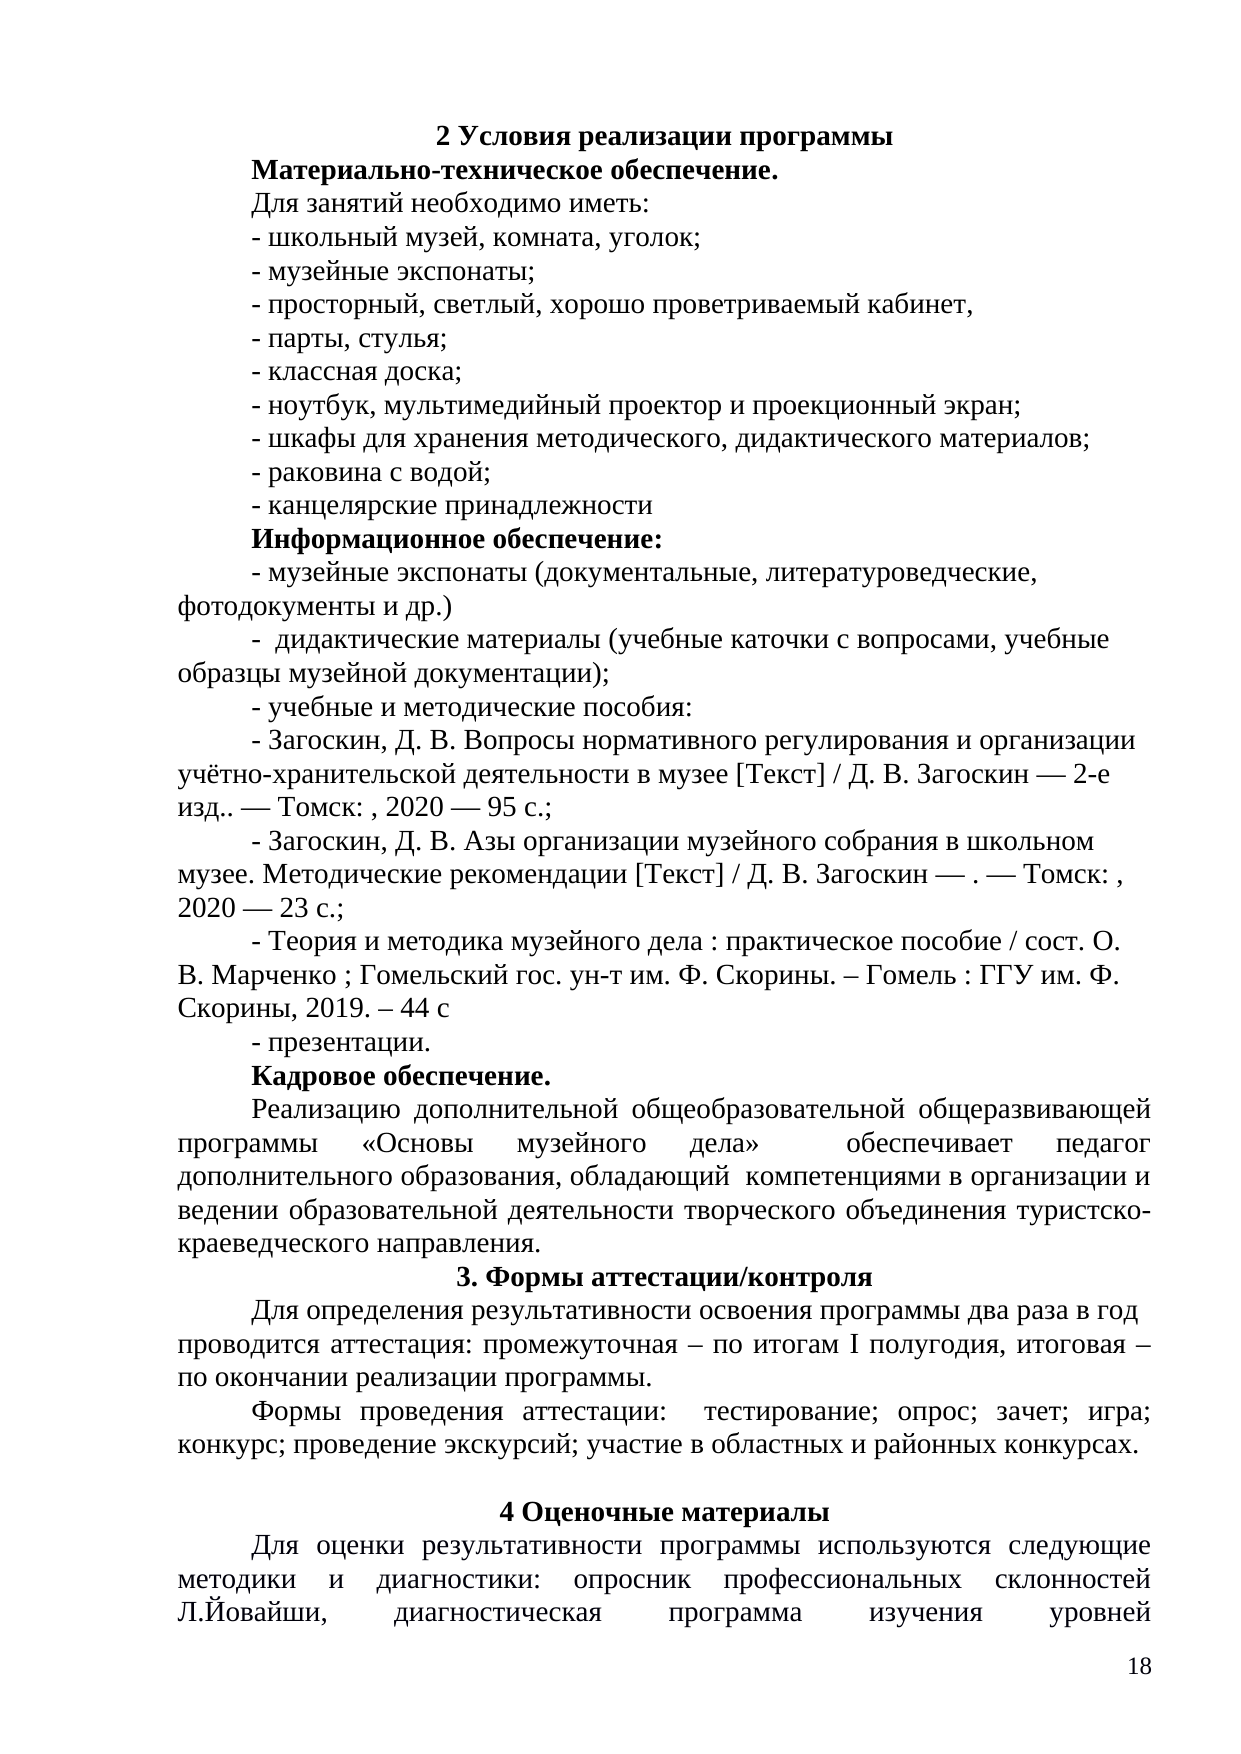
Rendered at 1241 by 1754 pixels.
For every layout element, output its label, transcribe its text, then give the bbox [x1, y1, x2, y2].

text - классная доска; [177, 353, 1152, 387]
text - дидактические материалы (учебные каточки с вопросами, учебные образцы музейной документации); [177, 622, 1152, 689]
list Реализацию дополнительной общеобразовательной общеразвивающей программы «Основы музейного дела» обеспечивает педагог дополнительного образования, обладающий компетенциями в организации и ведении образовательной деятельности творческого объединения туристско-краеведческого направления. [177, 1091, 1152, 1259]
text - школьный музей, комната, уголок; [177, 219, 1152, 253]
text Кадровое обеспечение. [177, 1058, 1152, 1091]
text 4 Оценочные материалы [177, 1494, 1152, 1527]
text Материально-техническое обеспечение. [177, 152, 1152, 186]
text - Теория и методика музейного дела : практическое пособие / сост. О. В. Марченко ; Гомельский гос. ун-т им. Ф. Скорины. – Гомель : ГГУ им. Ф. Скорины, 2019. – 44 с [177, 923, 1152, 1024]
list Для определения результативности освоения программы два раза в год [177, 1292, 1152, 1326]
text Информационное обеспечение: [177, 521, 1152, 554]
text 3. Формы аттестации/контроля [177, 1259, 1152, 1292]
text - учебные и методические пособия: [177, 689, 1152, 722]
list проводится аттестация: промежуточная – по итогам I полугодия, итоговая – по окончании реализации программы. [177, 1326, 1152, 1393]
text - музейные экспонаты; [177, 253, 1152, 286]
list Формы проведения аттестации: тестирование; опрос; зачет; игра; конкурс; проведение экскурсий; участие в областных и районных конкурсах. [177, 1393, 1152, 1460]
title 2 Условия реализации программы [177, 118, 1152, 152]
text - канцелярские принадлежности [177, 487, 1152, 521]
text - парты, стулья; [177, 320, 1152, 353]
text - шкафы для хранения методического, дидактического материалов; [177, 420, 1152, 454]
text Для занятий необходимо иметь: [177, 186, 1152, 219]
text - Загоскин, Д. В. Вопросы нормативного регулирования и организации учётно-хранительской деятельности в музее [Текст] / Д. В. Загоскин — 2-е изд.. — Томск: , 2020 — 95 c.; [177, 722, 1152, 823]
text - просторный, светлый, хорошо проветриваемый кабинет, [177, 286, 1152, 320]
text - Загоскин, Д. В. Азы организации музейного собрания в школьном музее. Методические рекомендации [Текст] / Д. В. Загоскин — . — Томск: , 2020 — 23 c.; [177, 823, 1152, 923]
text - музейные экспонаты (документальные, литературоведческие, фотодокументы и др.) [177, 554, 1152, 622]
text - презентации. [177, 1024, 1152, 1058]
text - ноутбук, мультимедийный проектор и проекционный экран; [177, 387, 1152, 420]
text - раковина с водой; [177, 454, 1152, 487]
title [177, 1527, 1152, 1628]
